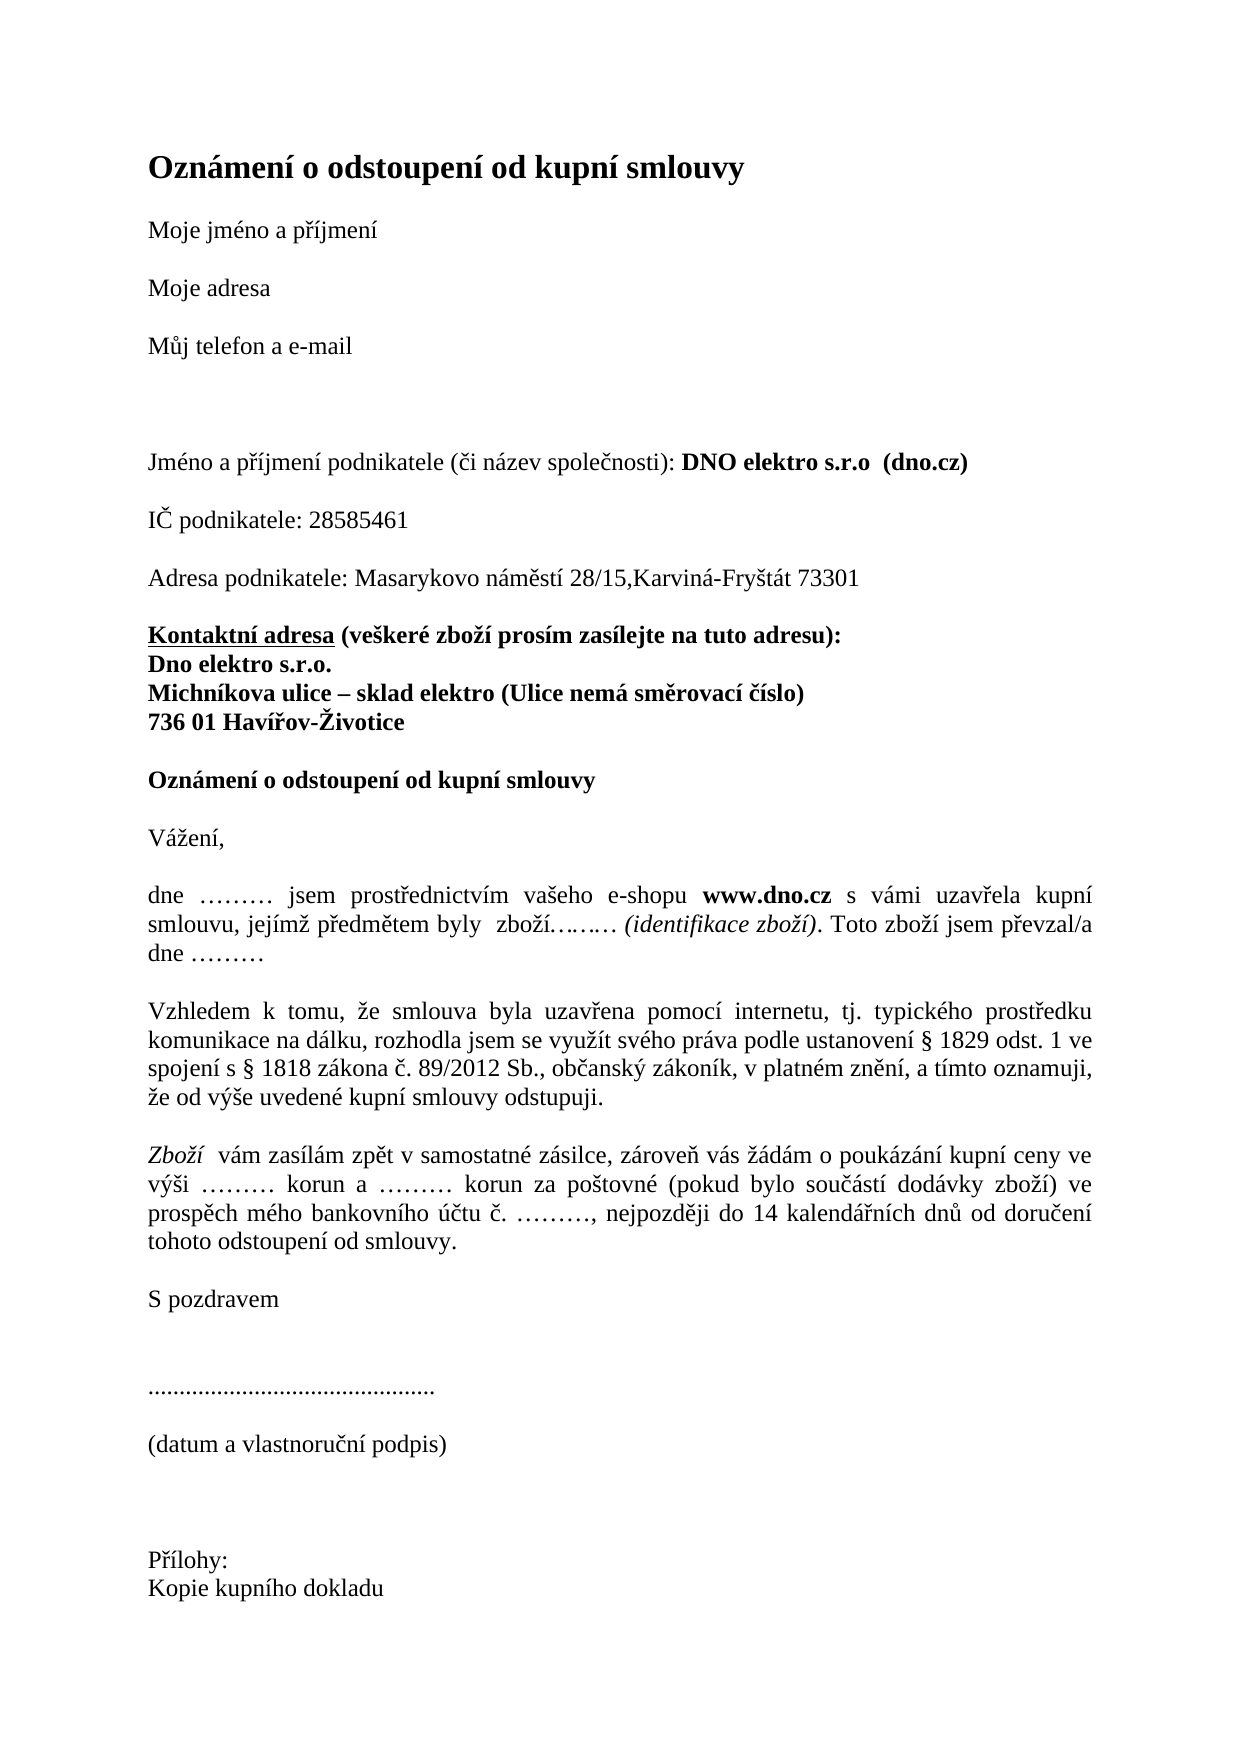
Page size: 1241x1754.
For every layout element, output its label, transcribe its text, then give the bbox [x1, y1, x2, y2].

text Moje adresa [148, 273, 1093, 302]
text Zboží vám zasílám zpět v samostatné zásilce, zároveň vás žádám o poukázání kupní ceny ve výši ……… korun a ……… korun za poštovné (pokud bylo součástí dodávky zboží) ve prospěch mého bankovního účtu č. ………, nejpozději do 14 kalendářních dnů od doručení tohoto odstoupení od smlouvy. [148, 1140, 1093, 1255]
text Můj telefon a e-mail [148, 331, 1093, 360]
text (datum a vlastnoruční podpis) [148, 1429, 1093, 1458]
text Moje jméno a příjmení [148, 215, 1093, 244]
text .............................................. [148, 1371, 1093, 1400]
text Adresa podnikatele: Masarykovo náměstí 28/15,Karviná-Fryštát 73301 [148, 563, 1093, 591]
text Oznámení o odstoupení od kupní smlouvy [148, 148, 1093, 186]
text Přílohy: Kopie kupního dokladu [148, 1545, 1093, 1602]
text IČ podnikatele: 28585461 [148, 505, 1093, 533]
text Kontaktní adresa (veškeré zboží prosím zasílejte na tuto adresu): Dno elektro s.r.o. Michníkova ulice – sklad elektro (Ulice nemá směrovací číslo) 736 01 Havířov-Životice [148, 621, 1093, 736]
text S pozdravem [148, 1284, 1093, 1342]
text Oznámení o odstoupení od kupní smlouvy [148, 765, 1093, 793]
text Vážení, [148, 823, 1093, 851]
text Vzhledem k tomu, že smlouva byla uzavřena pomocí internetu, tj. typického prostředku komunikace na dálku, rozhodla jsem se využít svého práva podle ustanovení § 1829 odst. 1 ve spojení s § 1818 zákona č. 89/2012 Sb., občanský zákoník, v platném znění, a tímto oznamuji, že od výše uvedené kupní smlouvy odstupuji. [148, 996, 1093, 1111]
text dne ……… jsem prostřednictvím vašeho e-shopu www.dno.cz s vámi uzavřela kupní smlouvu, jejímž předmětem byly zboží……… (identifikace zboží). Toto zboží jsem převzal/a dne ……… [148, 881, 1093, 967]
text Jméno a příjmení podnikatele (či název společnosti): DNO elektro s.r.o (dno.cz) [148, 447, 1093, 476]
